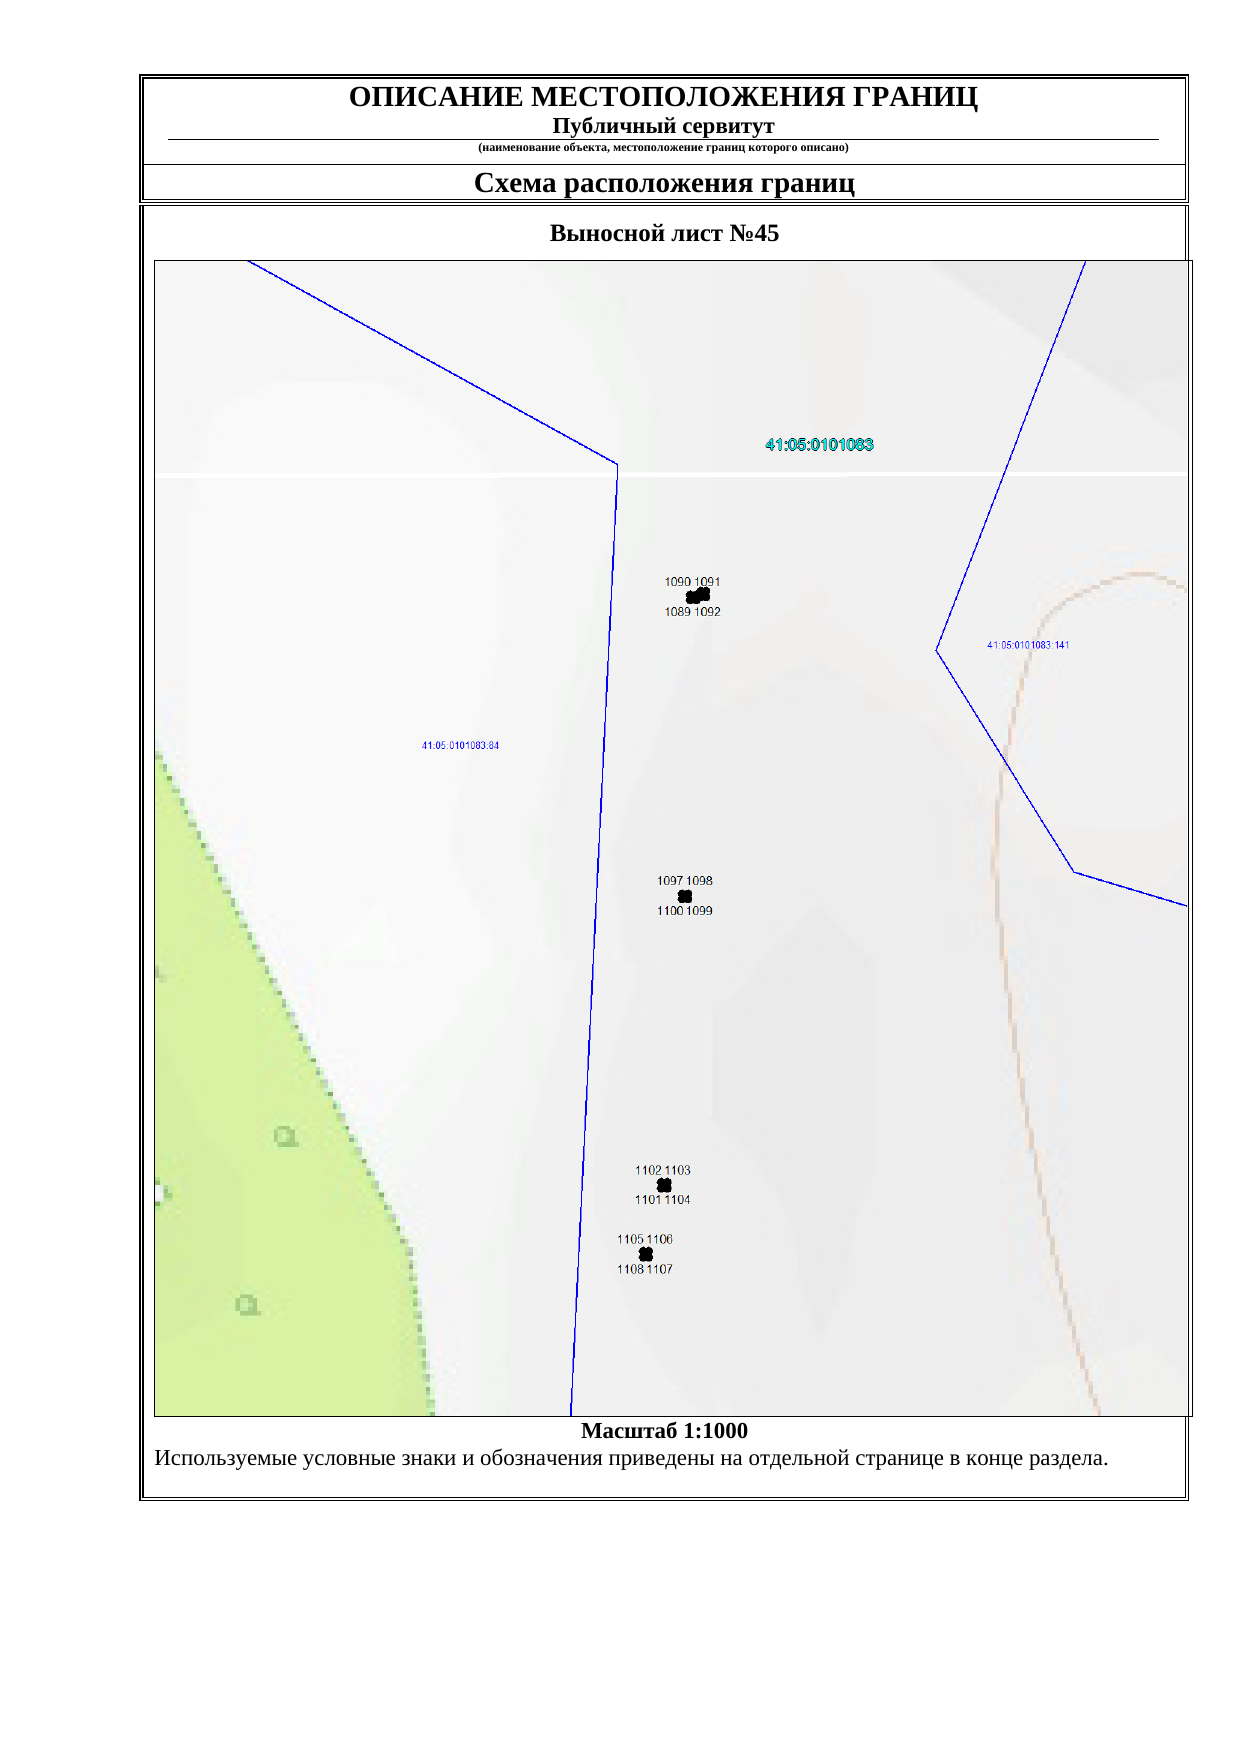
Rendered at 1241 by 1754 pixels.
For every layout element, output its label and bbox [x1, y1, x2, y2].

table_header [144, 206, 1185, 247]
picture [155, 261, 1188, 1416]
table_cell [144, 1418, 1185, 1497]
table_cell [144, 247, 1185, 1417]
